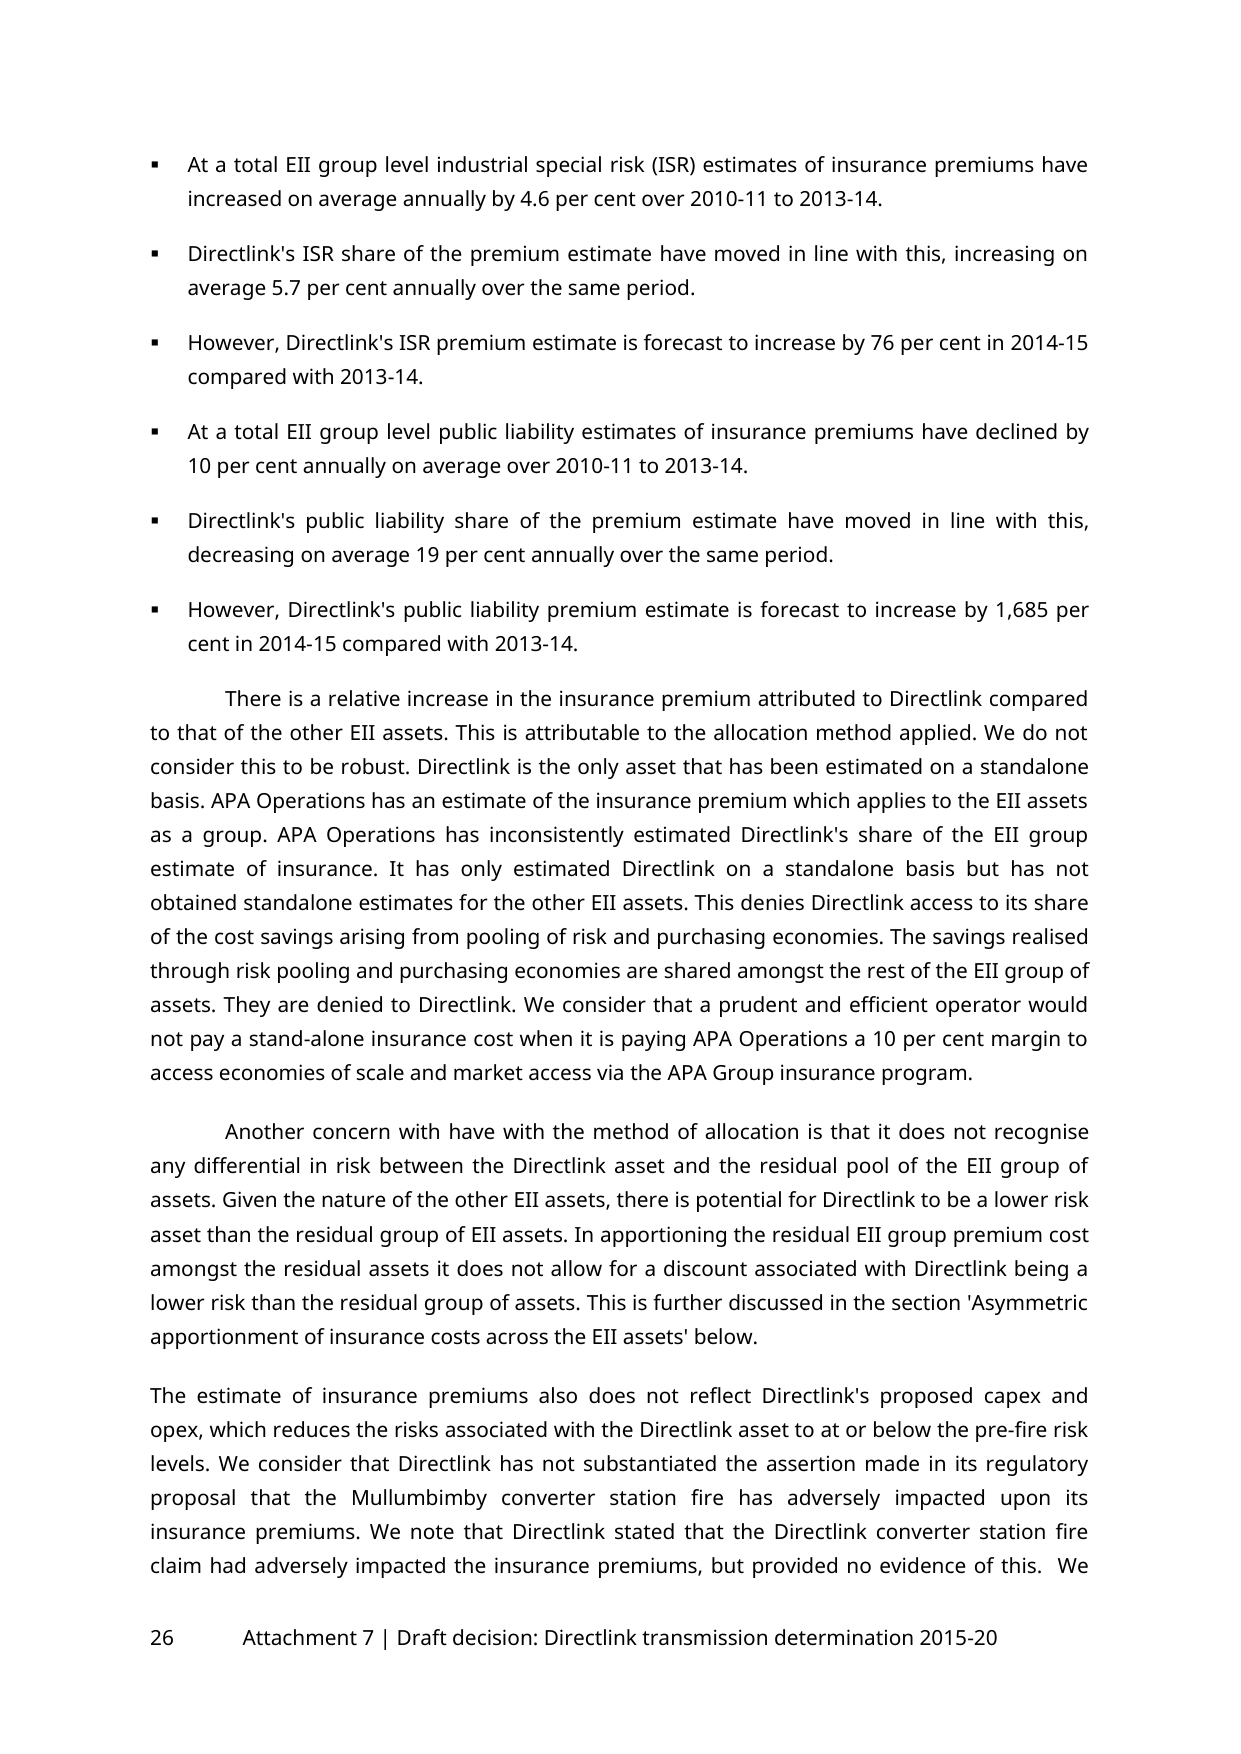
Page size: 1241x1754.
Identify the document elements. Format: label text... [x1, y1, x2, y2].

list Directlink's public liability share of the premium estimate have moved in line with this, decreasing on average 19 per cent annually over the same period. [150, 506, 1090, 568]
text Another concern with have with the method of allocation is that it does not recognise any differential in risk between the Directlink asset and the residual pool of the EII group of assets. Given the nature of the other EII assets, there is potential for Directlink to be a lower risk asset than the residual group of EII assets. In apportioning the residual EII group premium cost amongst the residual assets it does not allow for a discount associated with Directlink being a lower risk than the residual group of assets. This is further discussed in the section 'Asymmetric apportionment of insurance costs across the EII assets' below. [150, 1117, 1090, 1350]
list At a total EII group level public liability estimates of insurance premiums have declined by 10 per cent annually on average over 2010-11 to 2013-14. [150, 417, 1090, 479]
list However, Directlink's ISR premium estimate is forecast to increase by 76 per cent in 2014-15 compared with 2013-14. [150, 328, 1090, 390]
list Directlink's ISR share of the premium estimate have moved in line with this, increasing on average 5.7 per cent annually over the same period. [150, 239, 1090, 301]
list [150, 1381, 1090, 1580]
list At a total EII group level industrial special risk (ISR) estimates of insurance premiums have increased on average annually by 4.6 per cent over 2010-11 to 2013-14. [150, 150, 1090, 212]
text There is a relative increase in the insurance premium attributed to Directlink compared to that of the other EII assets. This is attributable to the allocation method applied. We do not consider this to be robust. Directlink is the only asset that has been estimated on a standalone basis. APA Operations has an estimate of the insurance premium which applies to the EII assets as a group. APA Operations has inconsistently estimated Directlink's share of the EII group estimate of insurance. It has only estimated Directlink on a standalone basis but has not obtained standalone estimates for the other EII assets. This denies Directlink access to its share of the cost savings arising from pooling of risk and purchasing economies. The savings realised through risk pooling and purchasing economies are shared amongst the rest of the EII group of assets. They are denied to Directlink. We consider that a prudent and efficient operator would not pay a stand-alone insurance cost when it is paying APA Operations a 10 per cent margin to access economies of scale and market access via the APA Group insurance program. [150, 684, 1090, 1087]
list However, Directlink's public liability premium estimate is forecast to increase by 1,685 per cent in 2014-15 compared with 2013-14. [150, 595, 1090, 657]
